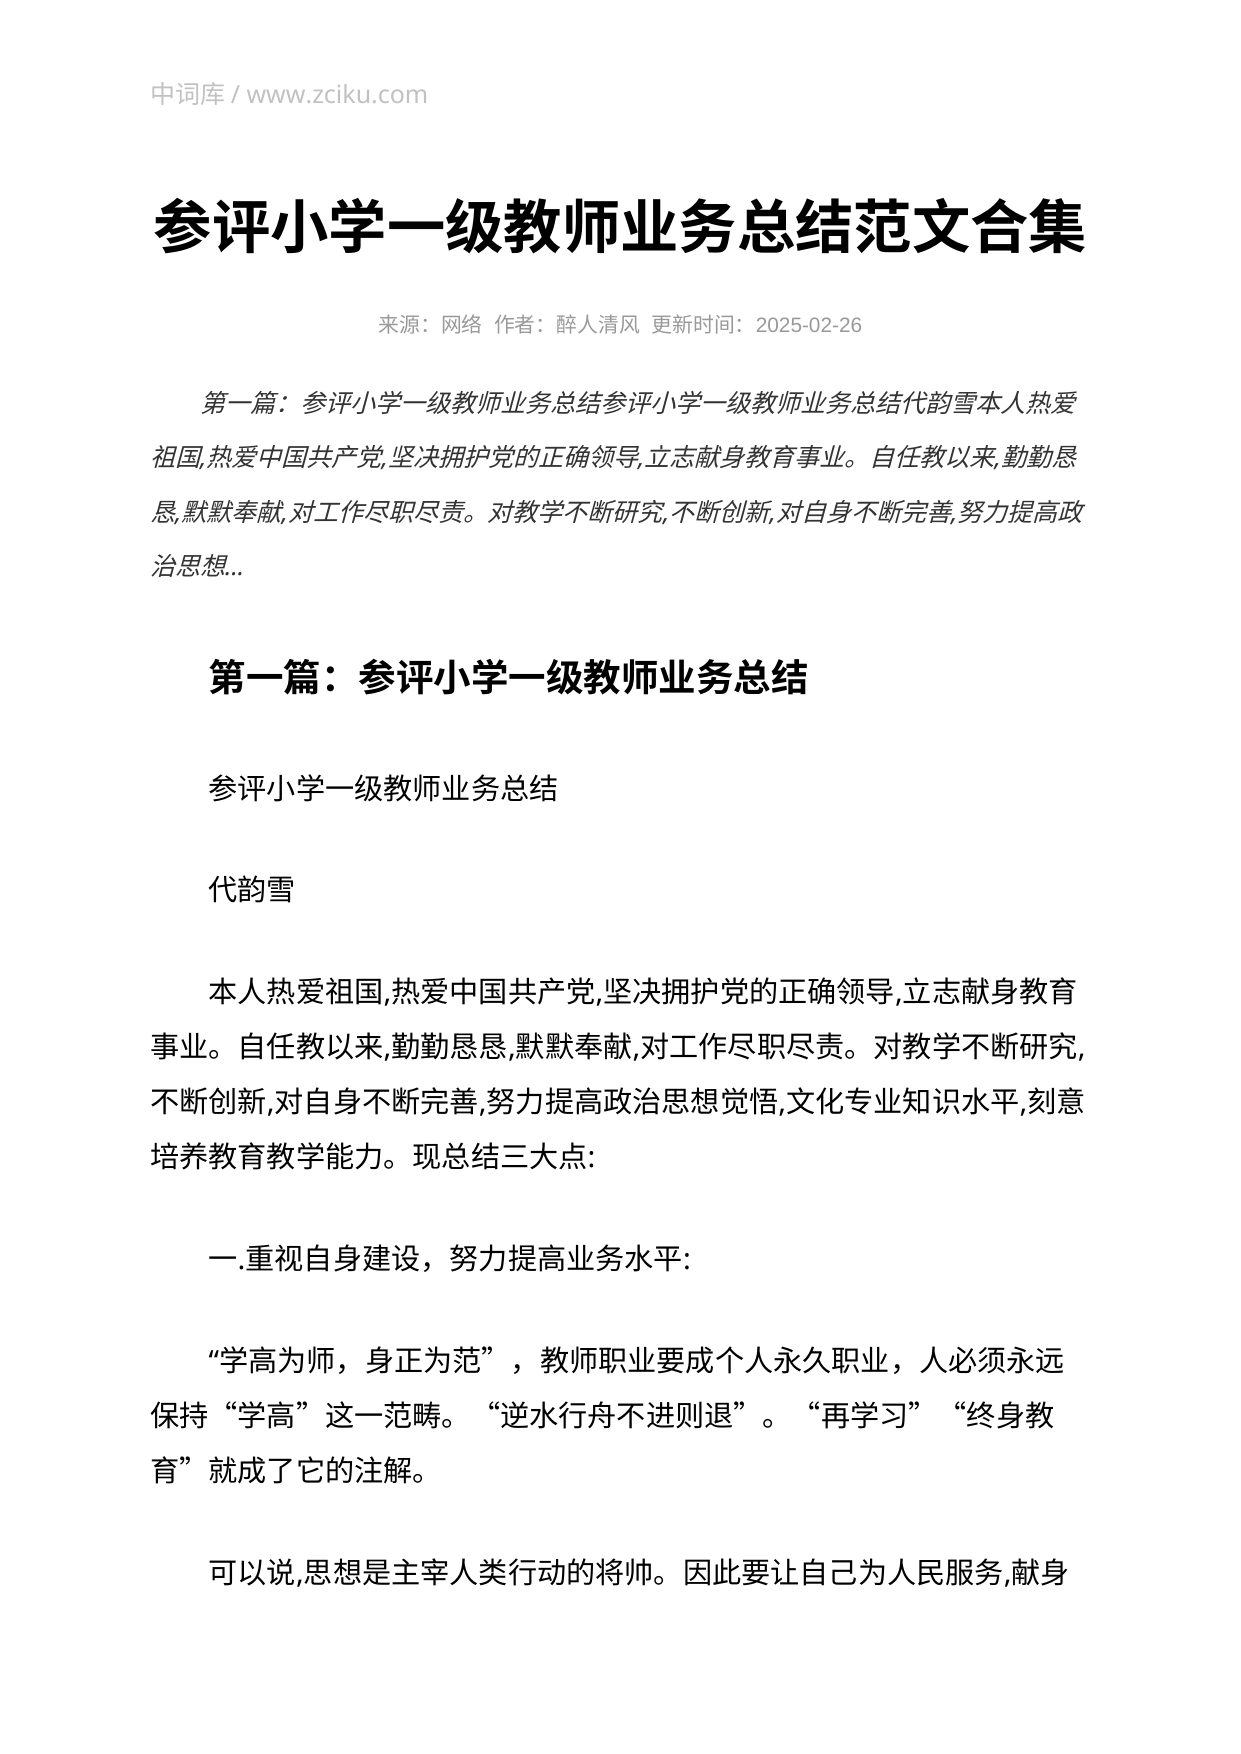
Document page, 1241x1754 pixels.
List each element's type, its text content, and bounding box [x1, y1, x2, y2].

text 第一篇：参评小学一级教师业务总结 [150, 648, 1090, 702]
text 第一篇：参评小学一级教师业务总结参评小学一级教师业务总结代韵雪本人热爱祖国,热爱中国共产党,坚决拥护党的正确领导,立志献身教育事业。自任教以来,勤勤恳恳,默默奉献,对工作尽职尽责。对教学不断研究,不断创新,对自身不断完善,努力提高政治思想... [150, 383, 1090, 583]
text 本人热爱祖国,热爱中国共产党,坚决拥护党的正确领导,立志献身教育事业。自任教以来,勤勤恳恳,默默奉献,对工作尽职尽责。对教学不断研究,不断创新,对自身不断完善,努力提高政治思想觉悟,文化专业知识水平,刻意培养教育教学能力。现总结三大点: [150, 969, 1090, 1176]
text 参评小学一级教师业务总结 [150, 765, 1090, 807]
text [150, 1549, 1090, 1592]
subtitle 参评小学一级教师业务总结范文合集 [150, 181, 1090, 266]
text “学高为师，身正为范”，教师职业要成个人永久职业，人必须永远保持“学高”这一范畴。“逆水行舟不进则退”。“再学习”“终身教育”就成了它的注解。 [150, 1338, 1090, 1490]
text 来源：网络 作者：醉人清风 更新时间：2025-02-26 [150, 313, 1090, 337]
text 一.重视自身建设，努力提高业务水平: [150, 1236, 1090, 1278]
text 代韵雪 [150, 867, 1090, 909]
